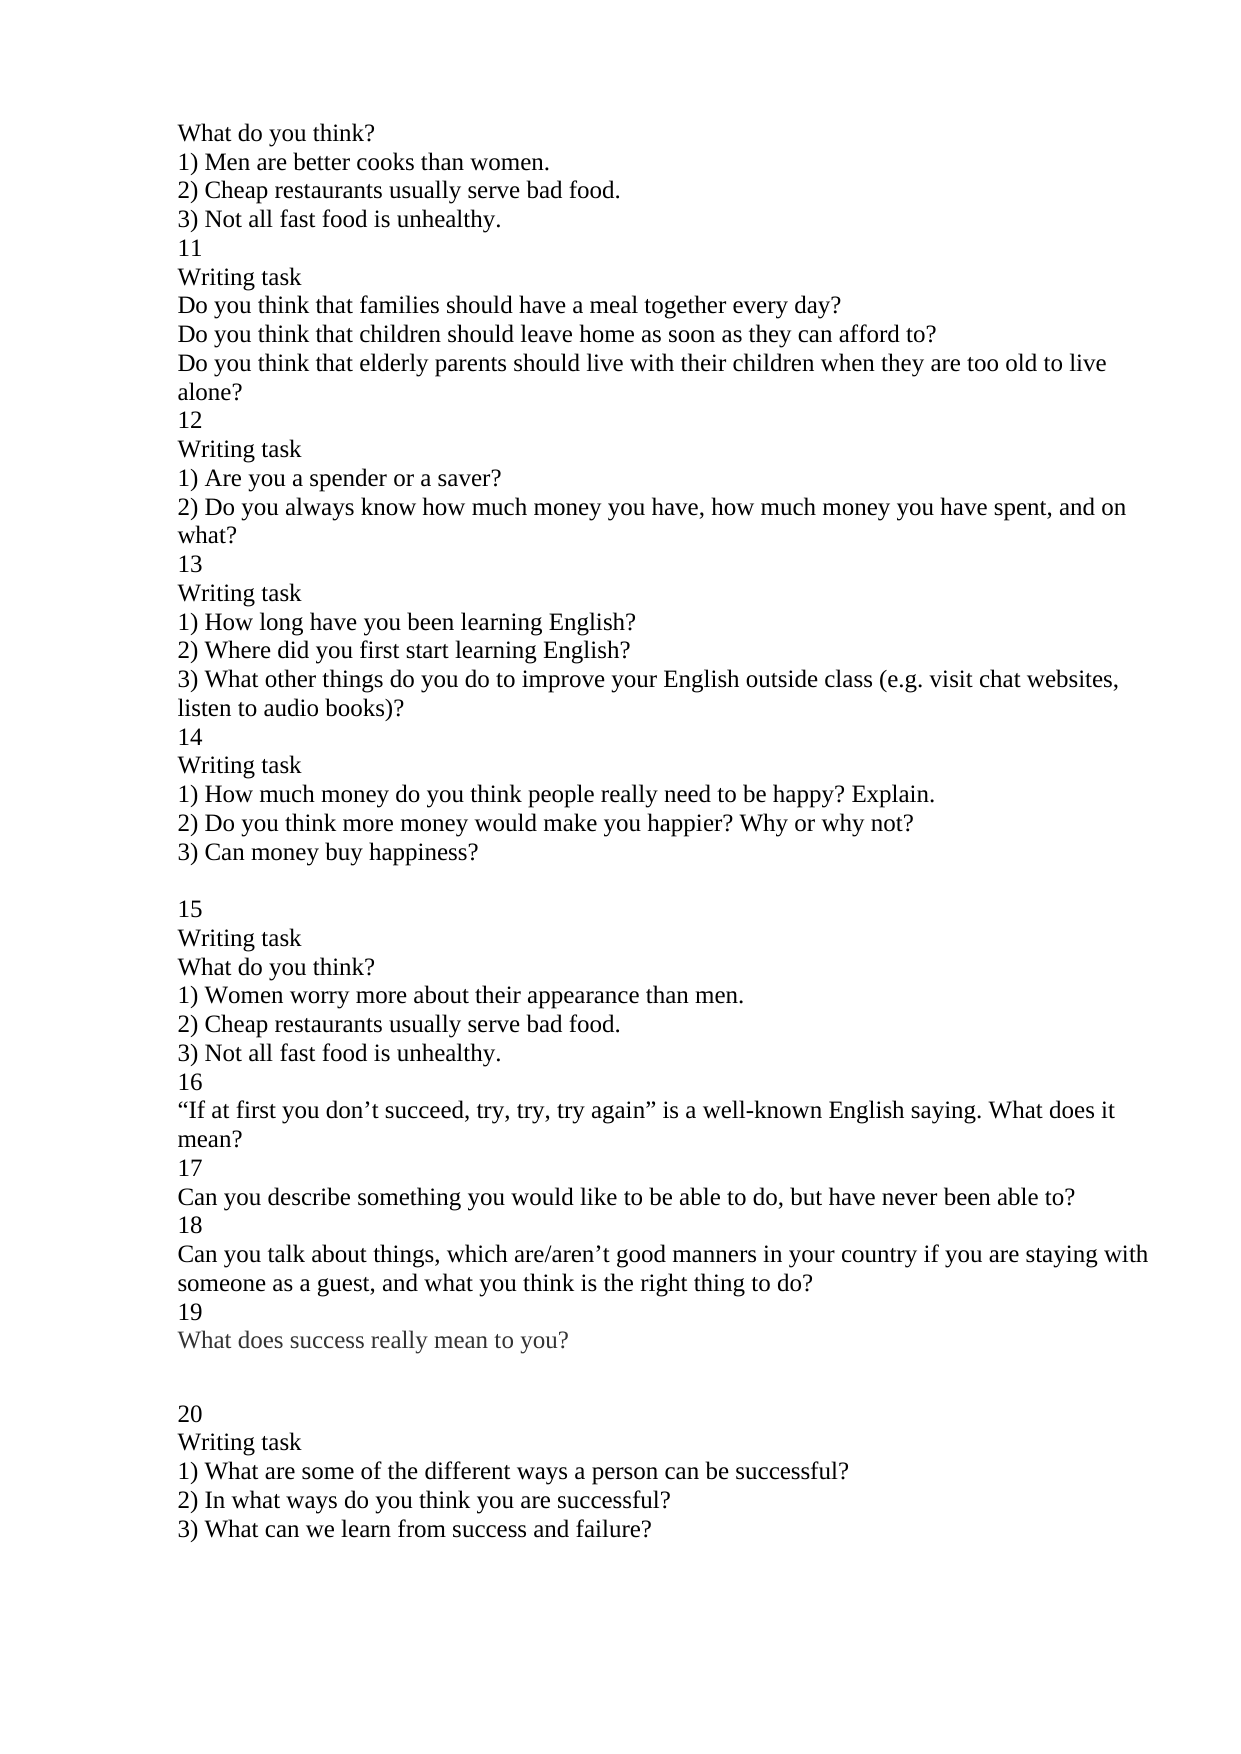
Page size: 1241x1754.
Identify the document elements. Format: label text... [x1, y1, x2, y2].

text 14 [177, 722, 1152, 751]
text 2) In what ways do you think you are successful? [177, 1485, 1152, 1514]
text 15 [177, 894, 1152, 923]
text 19 [177, 1297, 1152, 1326]
text What do you think? [177, 952, 1152, 981]
text 2) Cheap restaurants usually serve bad food. [177, 1009, 1152, 1038]
text Writing task [177, 262, 1152, 291]
text Do you think that elderly parents should live with their children when they are too old to live alone? [177, 348, 1152, 406]
text 1) Women worry more about their appearance than men. [177, 981, 1152, 1009]
text 1) Are you a spender or a saver? [177, 463, 1152, 492]
text Writing task [177, 1427, 1152, 1456]
text Writing task [177, 434, 1152, 463]
text 3) Can money buy happiness? [177, 837, 1152, 866]
text 1) How long have you been learning English? [177, 607, 1152, 636]
text 2) Where did you first start learning English? [177, 636, 1152, 664]
text What does success really mean to you? [177, 1326, 1152, 1354]
text Writing task [177, 578, 1152, 607]
text 1) Men are better cooks than women. [177, 147, 1152, 176]
text Can you talk about things, which are/aren’t good manners in your country if you are staying with someone as a guest, and what you think is the right thing to do? [177, 1239, 1152, 1297]
text 17 [177, 1153, 1152, 1182]
text 18 [177, 1211, 1152, 1239]
text 11 [177, 233, 1152, 262]
text 2) Do you think more money would make you happier? Why or why not? [177, 808, 1152, 837]
text 12 [177, 406, 1152, 434]
text 20 [177, 1399, 1152, 1427]
text “If at first you don’t succeed, try, try, try again” is a well-known English saying. What does it mean? [177, 1096, 1152, 1153]
text Do you think that children should leave home as soon as they can afford to? [177, 319, 1152, 348]
text 1) What are some of the different ways a person can be successful? [177, 1456, 1152, 1485]
text Can you describe something you would like to be able to do, but have never been able to? [177, 1182, 1152, 1211]
text Writing task [177, 923, 1152, 952]
text 2) Do you always know how much money you have, how much money you have spent, and on what? [177, 492, 1152, 549]
text 1) How much money do you think people really need to be happy? Explain. [177, 779, 1152, 808]
text What do you think? [177, 118, 1152, 147]
text 3) What other things do you do to improve your English outside class (e.g. visit chat websites, listen to audio books)? [177, 664, 1152, 722]
text 3) Not all fast food is unhealthy. [177, 1038, 1152, 1067]
text 13 [177, 549, 1152, 578]
text Writing task [177, 751, 1152, 779]
text 3) What can we learn from success and failure? [177, 1514, 1152, 1542]
text Do you think that families should have a meal together every day? [177, 291, 1152, 319]
text 16 [177, 1067, 1152, 1096]
text 3) Not all fast food is unhealthy. [177, 204, 1152, 233]
text 2) Cheap restaurants usually serve bad food. [177, 176, 1152, 204]
